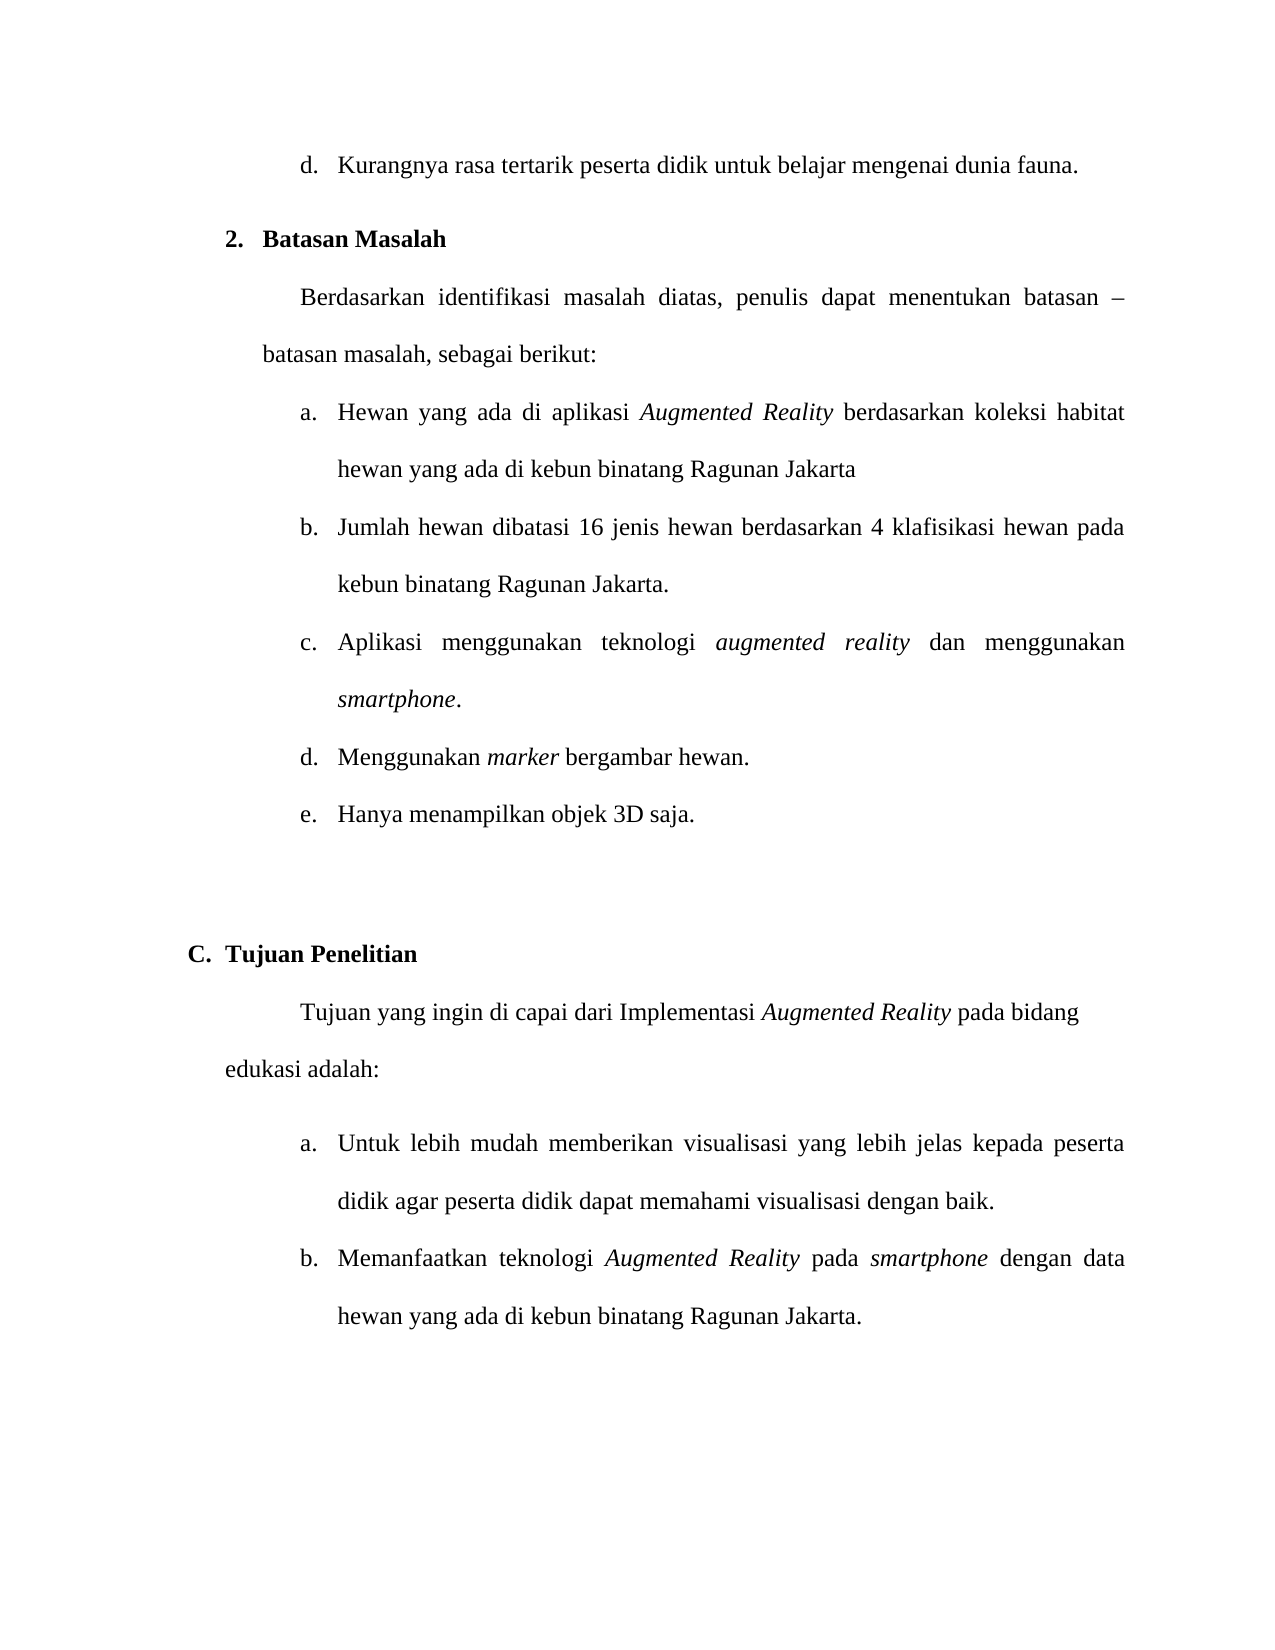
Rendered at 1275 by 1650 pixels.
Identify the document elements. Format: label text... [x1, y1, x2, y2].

subtitle Tujuan Penelitian [187, 939, 1125, 968]
list Memanfaatkan teknologi Augmented Reality pada smartphone dengan data hewan yang ada di kebun binatang Ragunan Jakarta. [300, 1243, 1125, 1329]
list Menggunakan marker bergambar hewan. [300, 742, 1125, 770]
list Hewan yang ada di aplikasi Augmented Reality berdasarkan koleksi habitat hewan yang ada di kebun binatang Ragunan Jakarta [300, 397, 1125, 483]
subtitle Batasan Masalah [225, 224, 1125, 253]
text Tujuan yang ingin di capai dari Implementasi Augmented Reality pada bidang edukasi adalah: [225, 997, 1125, 1083]
list Hanya menampilkan objek 3D saja. [300, 799, 1125, 828]
list Kurangnya rasa tertarik peserta didik untuk belajar mengenai dunia fauna. [300, 150, 1125, 179]
list Untuk lebih mudah memberikan visualisasi yang lebih jelas kepada peserta didik agar peserta didik dapat memahami visualisasi dengan baik. [300, 1128, 1125, 1214]
list Aplikasi menggunakan teknologi augmented reality dan menggunakan smartphone. [300, 627, 1125, 713]
list Berdasarkan identifikasi masalah diatas, penulis dapat menentukan batasan – batasan masalah, sebagai berikut: [262, 282, 1125, 368]
list Jumlah hewan dibatasi 16 jenis hewan berdasarkan 4 klafisikasi hewan pada kebun binatang Ragunan Jakarta. [300, 512, 1125, 598]
